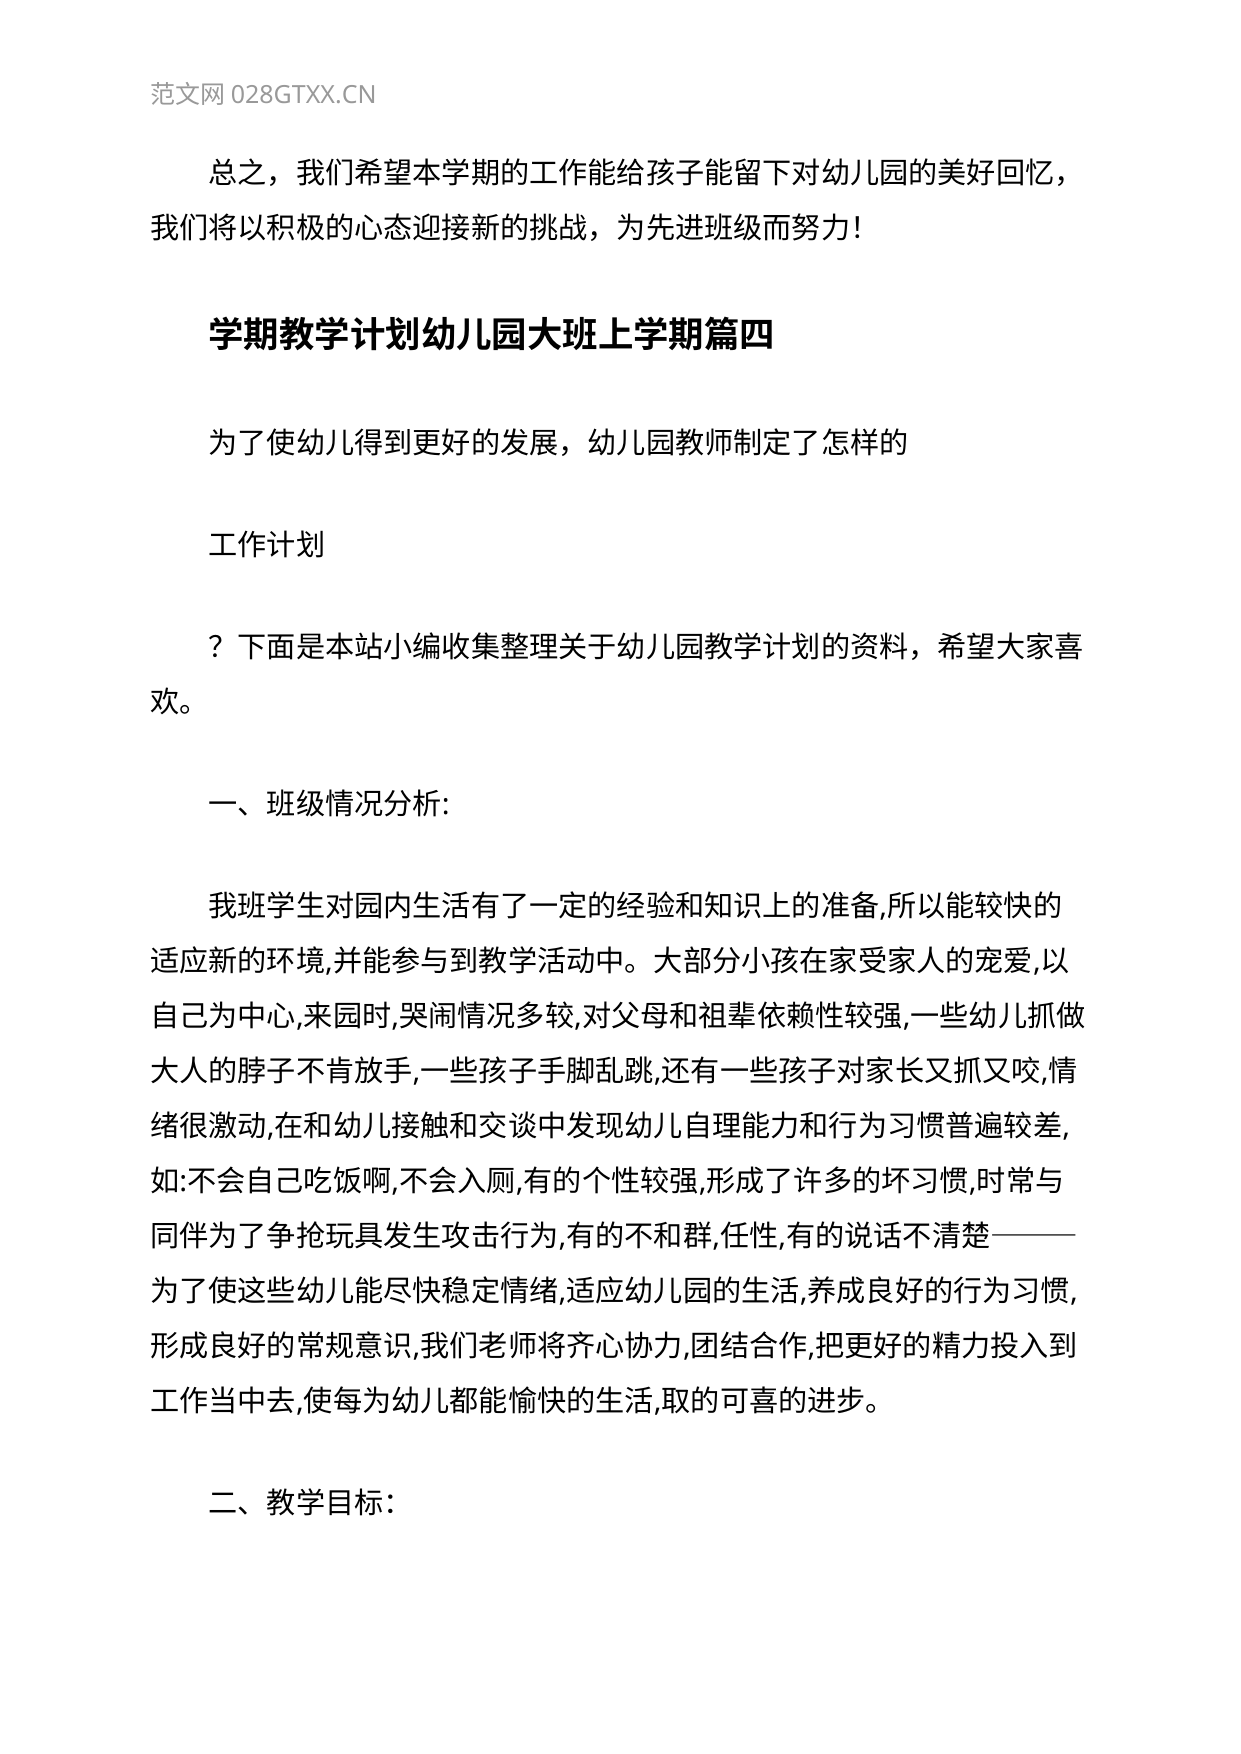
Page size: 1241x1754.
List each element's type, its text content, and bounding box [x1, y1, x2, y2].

text 一、班级情况分析: [150, 780, 1090, 823]
text 我班学生对园内生活有了一定的经验和知识上的准备,所以能较快的适应新的环境,并能参与到教学活动中。大部分小孩在家受家人的宠爱,以自己为中心,来园时,哭闹情况多较,对父母和祖辈依赖性较强,一些幼儿抓做大人的脖子不肯放手,一些孩子手脚乱跳,还有一些孩子对家长又抓又咬,情绪很激动,在和幼儿接触和交谈中发现幼儿自理能力和行为习惯普遍较差,如:不会自己吃饭啊,不会入厕,有的个性较强,形成了许多的坏习惯,时常与同伴为了争抢玩具发生攻击行为,有的不和群,任性,有的说话不清楚———为了使这些幼儿能尽快稳定情绪,适应幼儿园的生活,养成良好的行为习惯,形成良好的常规意识,我们老师将齐心协力,团结合作,把更好的精力投入到工作当中去,使每为幼儿都能愉快的生活,取的可喜的进步。 [150, 882, 1090, 1420]
text 二、教学目标： [150, 1479, 1090, 1522]
text 学期教学计划幼儿园大班上学期篇四 [150, 307, 1090, 358]
text ？下面是本站小编收集整理关于幼儿园教学计划的资料，希望大家喜欢。 [150, 624, 1090, 721]
text 工作计划 [150, 522, 1090, 564]
text 为了使幼儿得到更好的发展，幼儿园教师制定了怎样的 [150, 420, 1090, 462]
text 总之，我们希望本学期的工作能给孩子能留下对幼儿园的美好回忆，我们将以积极的心态迎接新的挑战，为先进班级而努力！ [150, 150, 1090, 247]
